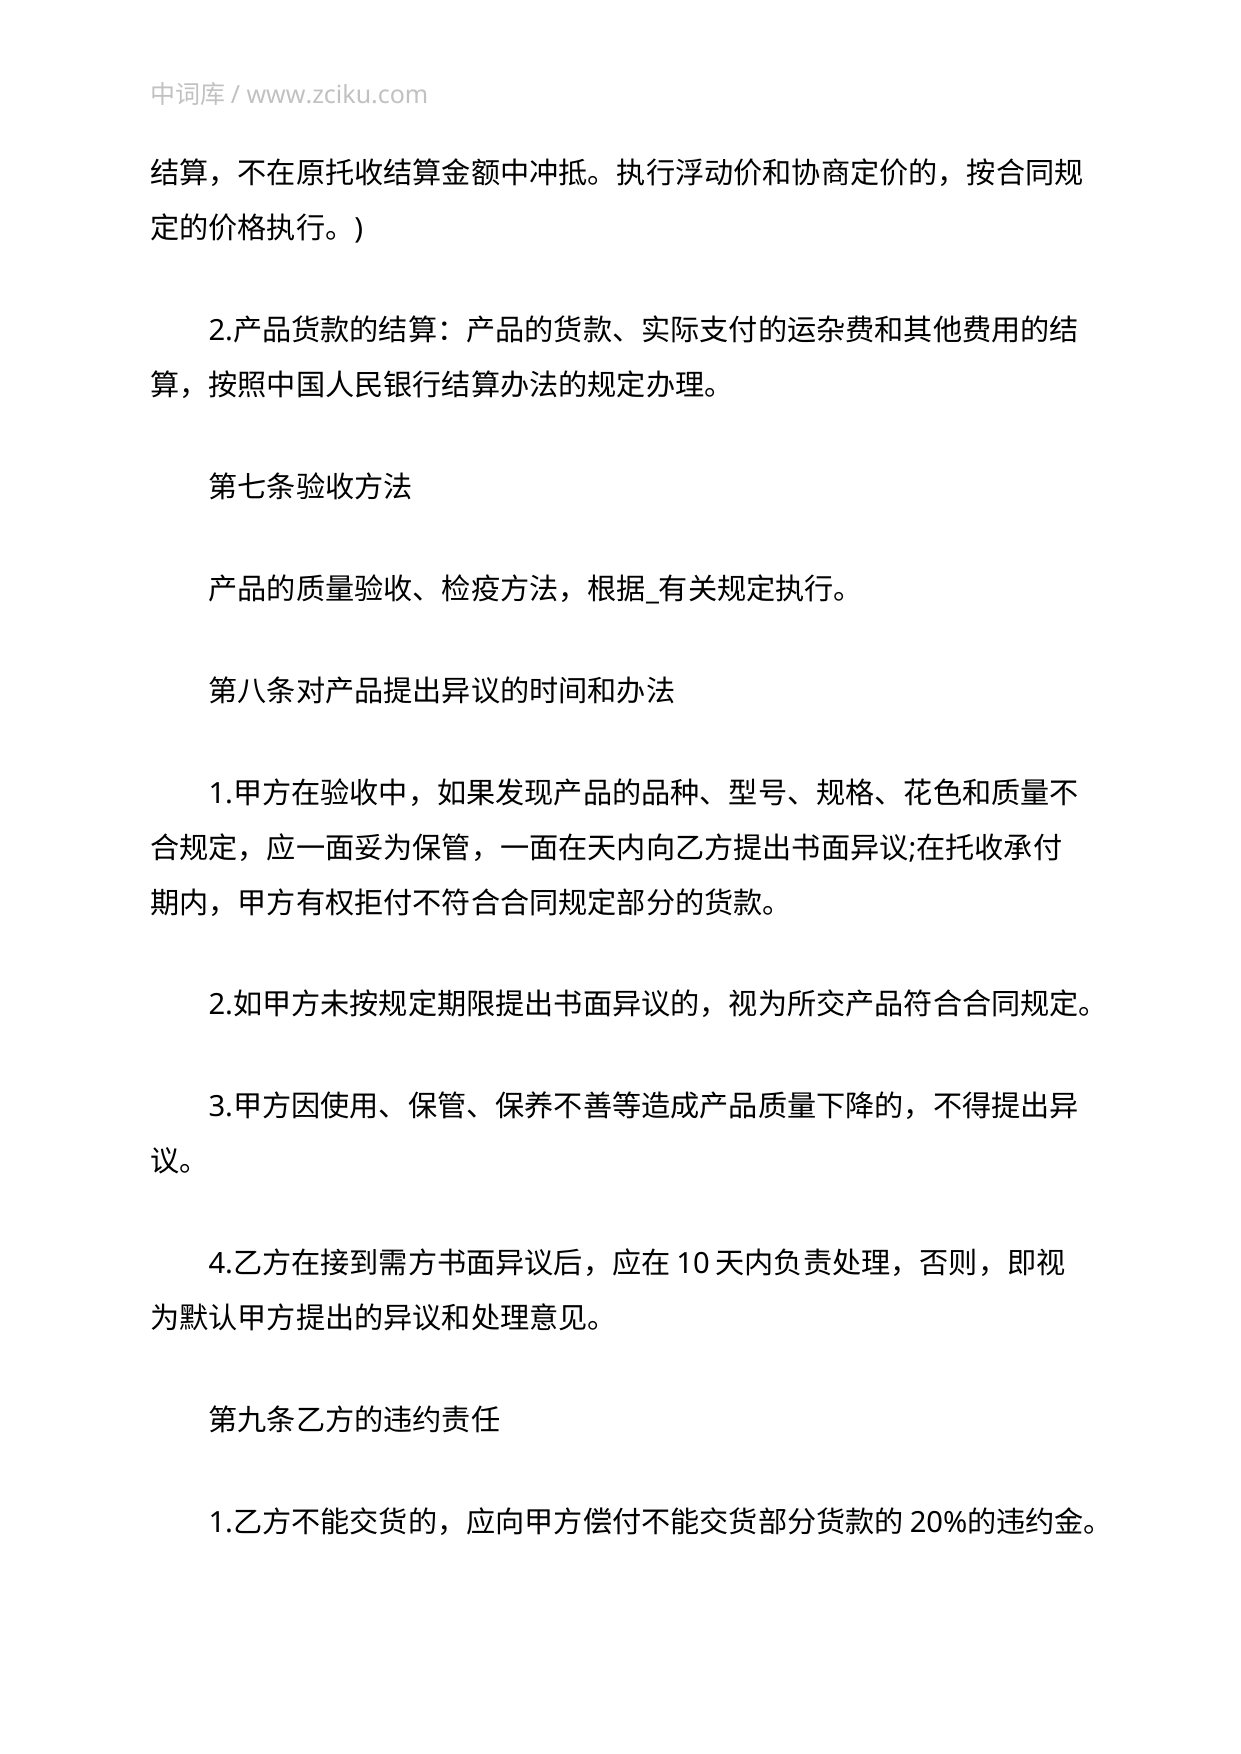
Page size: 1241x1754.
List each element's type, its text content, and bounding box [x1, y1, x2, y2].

text 第九条乙方的违约责任 [150, 1396, 1090, 1439]
text 1.乙方不能交货的，应向甲方偿付不能交货部分货款的20%的违约金。 [150, 1498, 1090, 1541]
text 4.乙方在接到需方书面异议后，应在10天内负责处理，否则，即视为默认甲方提出的异议和处理意见。 [150, 1240, 1090, 1337]
text 第八条对产品提出异议的时间和办法 [150, 667, 1090, 710]
text 第七条验收方法 [150, 464, 1090, 506]
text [150, 150, 1090, 247]
text 2.产品货款的结算：产品的货款、实际支付的运杂费和其他费用的结算，按照中国人民银行结算办法的规定办理。 [150, 307, 1090, 404]
text 3.甲方因使用、保管、保养不善等造成产品质量下降的，不得提出异议。 [150, 1083, 1090, 1180]
text 1.甲方在验收中，如果发现产品的品种、型号、规格、花色和质量不合规定，应一面妥为保管，一面在天内向乙方提出书面异议;在托收承付期内，甲方有权拒付不符合合同规定部分的货款。 [150, 769, 1090, 921]
text 产品的质量验收、检疫方法，根据_有关规定执行。 [150, 565, 1090, 608]
text 2.如甲方未按规定期限提出书面异议的，视为所交产品符合合同规定。 [150, 981, 1090, 1023]
